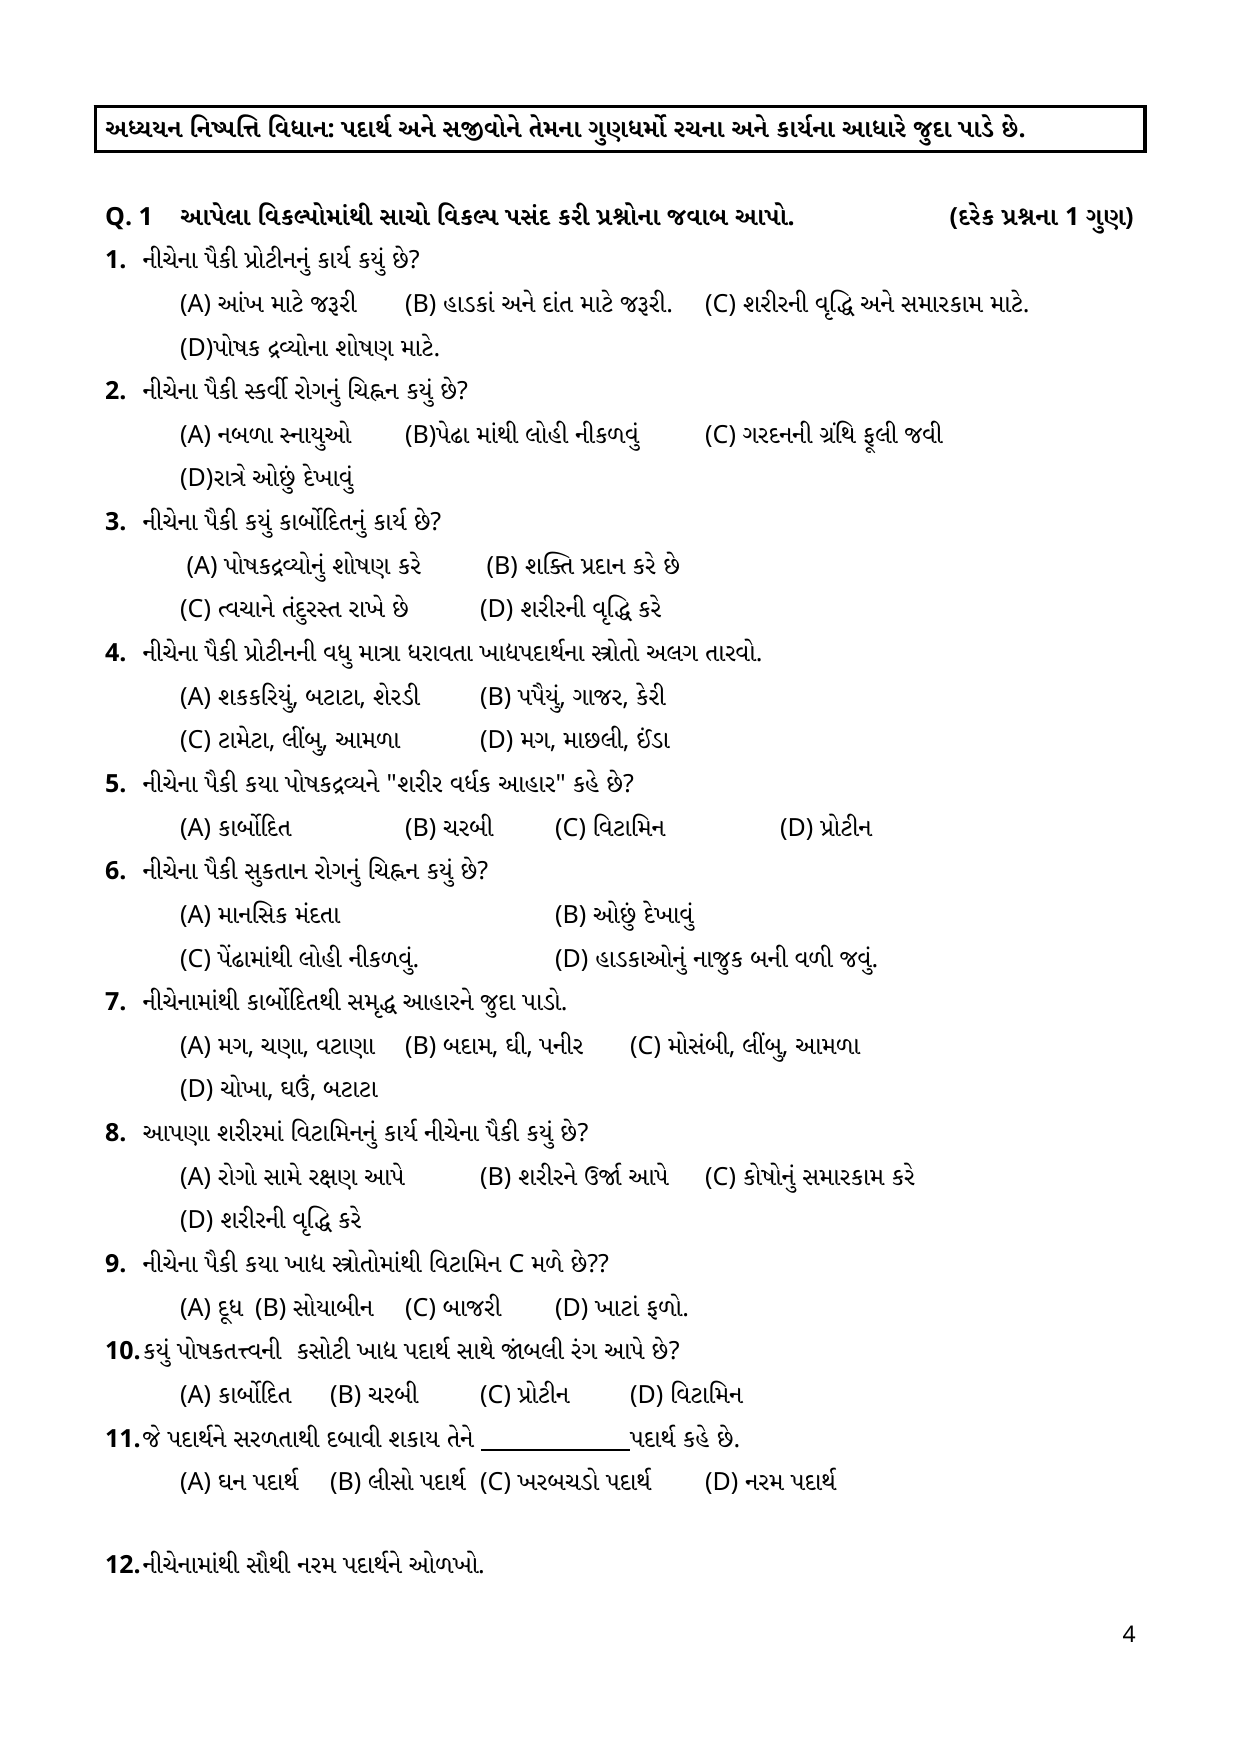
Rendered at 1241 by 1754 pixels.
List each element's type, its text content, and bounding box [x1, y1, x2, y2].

text (A) મગ, ચણા, વટાણા (B) બદામ, ઘી, પનીર (C) મોસંબી, લીંબુ, આમળા [180, 1027, 1135, 1066]
list નીચેના પૈકી કયા ખાદ્ય સ્ત્રોતોમાંથી વિટામિન C મળે છે?? [105, 1246, 1135, 1284]
text (D) ચોખા, ઘઉં, બટાટા [180, 1071, 1135, 1109]
list નીચેના પૈકી કયું કાર્બોદિતનું કાર્ય છે? [105, 504, 1135, 542]
text (A) કાર્બોદિત (B) ચરબી (C) વિટામિન (D) પ્રોટીન [180, 809, 1135, 847]
text (D) શરીરની વૃદ્ધિ કરે [180, 1202, 1135, 1240]
list જે પદાર્થને સરળતાથી દબાવી શકાય તેને પદાર્થ કહે છે. [105, 1420, 1135, 1458]
list નીચેના પૈકી પ્રોટીનની વધુ માત્રા ધરાવતા ખાદ્યપદાર્થના સ્ત્રોતો અલગ તારવો. [105, 635, 1135, 673]
list નીચેના પૈકી પ્રોટીનનું કાર્ય કયું છે? [105, 242, 1135, 280]
text (A) રોગો સામે રક્ષણ આપે (B) શરીરને ઉર્જા આપે (C) કોષોનું સમારકામ કરે [180, 1158, 1135, 1196]
text Q. 1 આપેલા વિકલ્પોમાંથી સાચો વિકલ્પ પસંદ કરી પ્રશ્નોના જવાબ આપો. (દરેક પ્રશ્નના 1 ગુણ) [105, 198, 1135, 236]
text (A) દૂધ (B) સોયાબીન (C) બાજરી (D) ખાટાં ફળો. [180, 1289, 1135, 1327]
list નીચેના પૈકી સુકતાન રોગનું ચિહ્નન કયું છે? [105, 853, 1135, 891]
list કયું પોષકતત્ત્વની કસોટી ખાદ્ય પદાર્થ સાથે જાંબલી રંગ આપે છે? [105, 1333, 1135, 1371]
list નીચેના પૈકી કયા પોષકદ્રવ્યને "શરીર વર્ધક આહાર" કહે છે? [105, 766, 1135, 804]
text (A) ઘન પદાર્થ (B) લીસો પદાર્થ (C) ખરબચડો પદાર્થ (D) નરમ પદાર્થ [180, 1464, 1135, 1502]
list નીચેનામાંથી કાર્બોદિતથી સમૃદ્ધ આહારને જુદા પાડો. [105, 984, 1135, 1022]
text (C) પેંઢામાંથી લોહી નીકળવું. (D) હાડકાઓનું નાજુક બની વળી જવું. [180, 940, 1135, 978]
list નીચેનામાંથી સૌથી નરમ પદાર્થને ઓળખો. [105, 1547, 1135, 1585]
list આપણા શરીરમાં વિટામિનનું કાર્ય નીચેના પૈકી કયું છે? [105, 1115, 1135, 1153]
text (D)રાત્રે ઓછું દેખાવું [180, 460, 1135, 498]
text (C) ત્વચાને તંદુરસ્ત રાખે છે (D) શરીરની વૃદ્ધિ કરે [180, 591, 1135, 629]
text (A) પોષકદ્રવ્યોનું શોષણ કરે (B) શક્તિ પ્રદાન કરે છે [180, 547, 1135, 585]
text (A) નબળા સ્નાયુઓ (B)પેઢા માંથી લોહી નીકળવું (C) ગરદનની ગ્રંથિ ફૂલી જવી [180, 416, 1135, 454]
text (A) શકકરિયું, બટાટા, શેરડી (B) પપૈયું, ગાજર, કેરી [180, 678, 1135, 716]
text (A) માનસિક મંદતા (B) ઓછું દેખાવું [180, 897, 1135, 934]
text (A) કાર્બોદિત (B) ચરબી (C) પ્રોટીન (D) વિટામિન [180, 1377, 1135, 1415]
text (A) આંખ માટે જરૂરી (B) હાડકાં અને દાંત માટે જરૂરી. (C) શરીરની વૃદ્ધિ અને સમારકામ માટે. [180, 286, 1135, 323]
list નીચેના પૈકી સ્કર્વી રોગનું ચિહ્નન કયું છે? [105, 373, 1135, 411]
text (C) ટામેટા, લીંબુ, આમળા (D) મગ, માછલી, ઈંડા [180, 722, 1135, 760]
text અધ્યયન નિષ્પત્તિ વિધાન: પદાર્થ અને સજીવોને તેમના ગુણધર્મો રચના અને કાર્યના આધારે જુદા પાડે છે. [97, 108, 1143, 150]
text (D)પોષક દ્રવ્યોના શોષણ માટે. [180, 329, 1135, 367]
